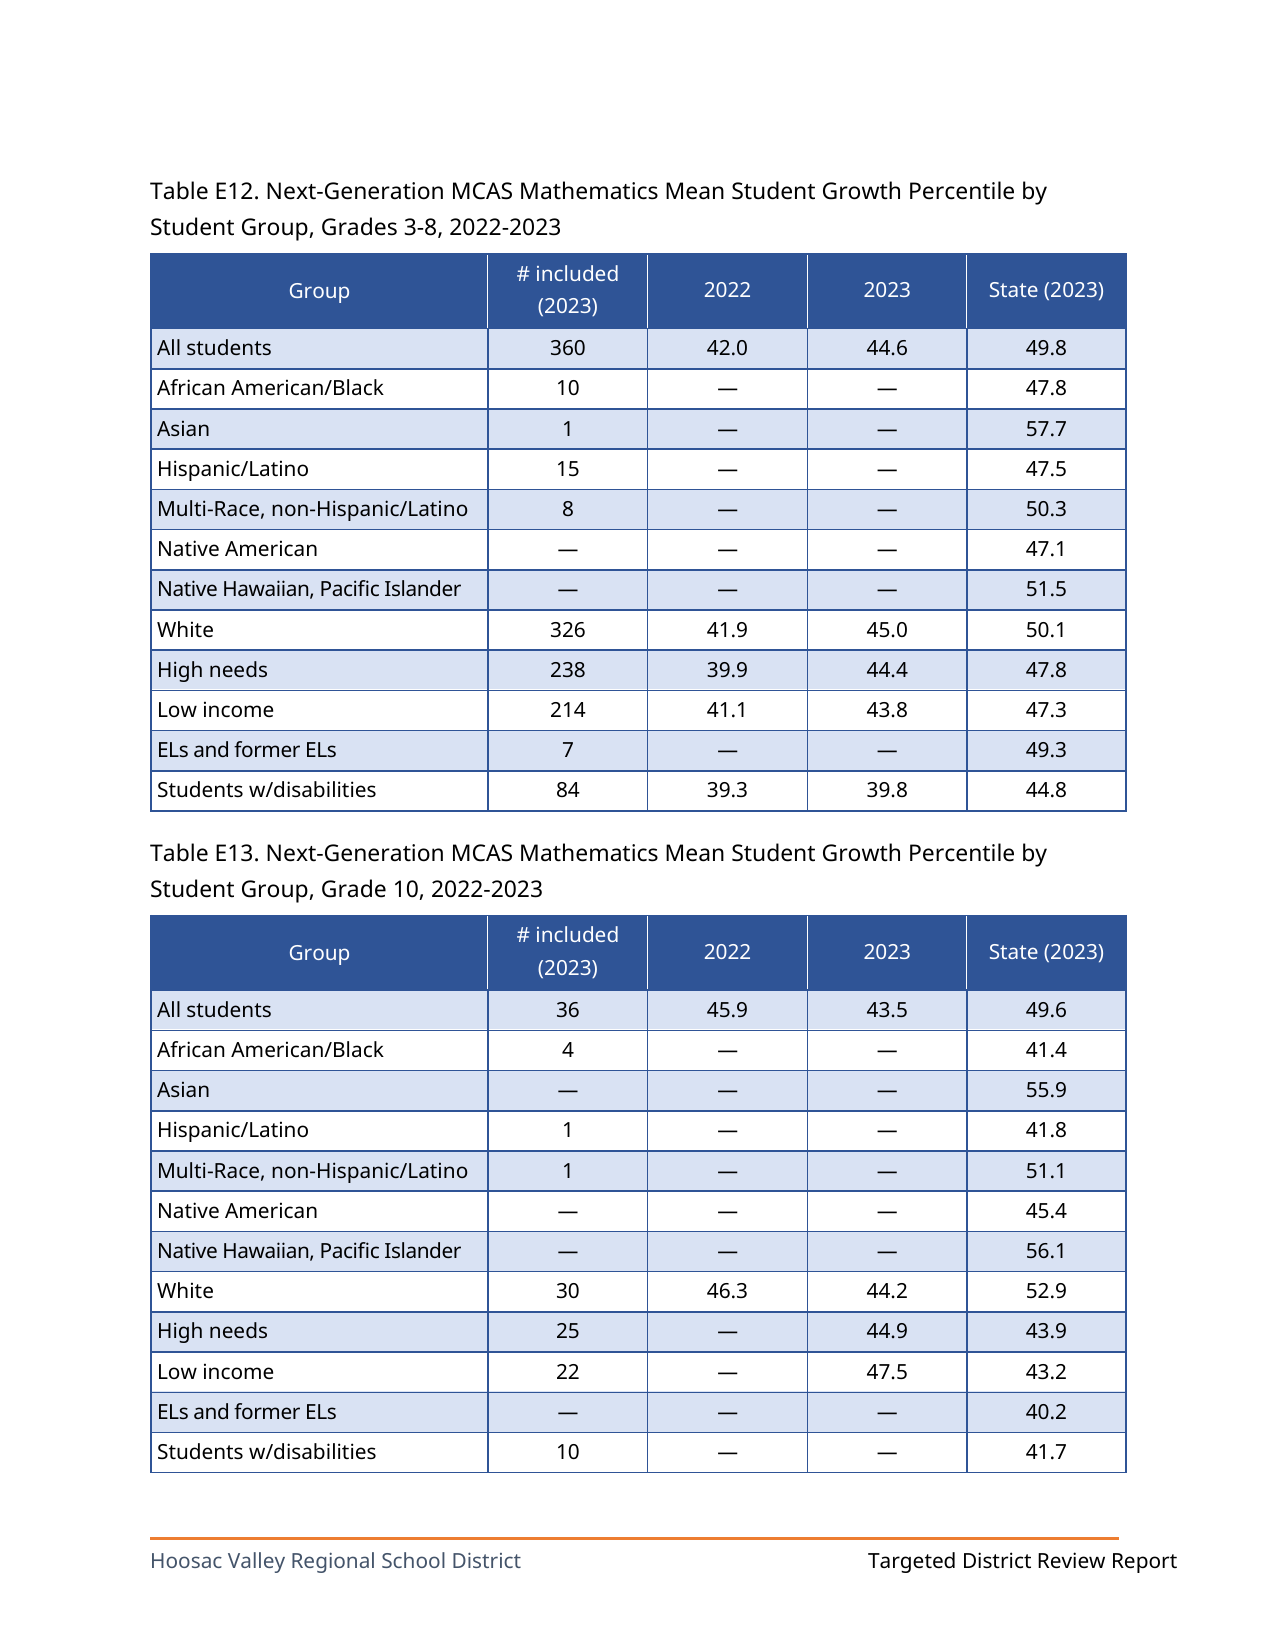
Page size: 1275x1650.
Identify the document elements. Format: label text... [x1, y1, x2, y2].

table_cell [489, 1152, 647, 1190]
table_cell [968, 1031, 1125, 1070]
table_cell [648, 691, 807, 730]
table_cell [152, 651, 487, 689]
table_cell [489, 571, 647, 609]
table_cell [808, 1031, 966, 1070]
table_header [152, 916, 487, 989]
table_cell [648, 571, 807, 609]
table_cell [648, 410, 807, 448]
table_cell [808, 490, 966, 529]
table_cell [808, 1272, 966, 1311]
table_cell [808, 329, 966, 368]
title Table E13. Next-Generation MCAS Mathematics Mean Student Growth Percentile by Student Group, Grade 10, 2022-2023 [150, 837, 1125, 904]
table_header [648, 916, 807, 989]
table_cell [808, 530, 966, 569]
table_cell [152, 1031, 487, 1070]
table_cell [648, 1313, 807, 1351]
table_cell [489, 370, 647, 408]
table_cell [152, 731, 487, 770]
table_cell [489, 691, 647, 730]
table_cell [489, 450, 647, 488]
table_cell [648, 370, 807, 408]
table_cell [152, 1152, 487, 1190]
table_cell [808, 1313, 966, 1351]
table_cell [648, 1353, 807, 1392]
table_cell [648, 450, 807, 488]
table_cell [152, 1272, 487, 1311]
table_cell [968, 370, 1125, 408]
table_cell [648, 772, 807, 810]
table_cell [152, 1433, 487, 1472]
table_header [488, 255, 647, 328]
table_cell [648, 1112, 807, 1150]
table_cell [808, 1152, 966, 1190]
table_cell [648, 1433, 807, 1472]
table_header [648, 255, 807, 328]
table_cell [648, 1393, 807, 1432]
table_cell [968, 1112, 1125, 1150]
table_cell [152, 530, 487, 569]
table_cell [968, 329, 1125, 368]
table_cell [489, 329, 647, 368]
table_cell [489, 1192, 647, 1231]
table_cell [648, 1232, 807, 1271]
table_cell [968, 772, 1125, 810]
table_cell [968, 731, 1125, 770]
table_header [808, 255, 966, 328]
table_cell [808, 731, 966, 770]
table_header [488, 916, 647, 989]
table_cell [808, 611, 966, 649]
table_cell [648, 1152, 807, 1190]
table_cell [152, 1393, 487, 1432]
title Table E12. Next-Generation MCAS Mathematics Mean Student Growth Percentile by Student Group, Grades 3-8, 2022-2023 [150, 175, 1125, 242]
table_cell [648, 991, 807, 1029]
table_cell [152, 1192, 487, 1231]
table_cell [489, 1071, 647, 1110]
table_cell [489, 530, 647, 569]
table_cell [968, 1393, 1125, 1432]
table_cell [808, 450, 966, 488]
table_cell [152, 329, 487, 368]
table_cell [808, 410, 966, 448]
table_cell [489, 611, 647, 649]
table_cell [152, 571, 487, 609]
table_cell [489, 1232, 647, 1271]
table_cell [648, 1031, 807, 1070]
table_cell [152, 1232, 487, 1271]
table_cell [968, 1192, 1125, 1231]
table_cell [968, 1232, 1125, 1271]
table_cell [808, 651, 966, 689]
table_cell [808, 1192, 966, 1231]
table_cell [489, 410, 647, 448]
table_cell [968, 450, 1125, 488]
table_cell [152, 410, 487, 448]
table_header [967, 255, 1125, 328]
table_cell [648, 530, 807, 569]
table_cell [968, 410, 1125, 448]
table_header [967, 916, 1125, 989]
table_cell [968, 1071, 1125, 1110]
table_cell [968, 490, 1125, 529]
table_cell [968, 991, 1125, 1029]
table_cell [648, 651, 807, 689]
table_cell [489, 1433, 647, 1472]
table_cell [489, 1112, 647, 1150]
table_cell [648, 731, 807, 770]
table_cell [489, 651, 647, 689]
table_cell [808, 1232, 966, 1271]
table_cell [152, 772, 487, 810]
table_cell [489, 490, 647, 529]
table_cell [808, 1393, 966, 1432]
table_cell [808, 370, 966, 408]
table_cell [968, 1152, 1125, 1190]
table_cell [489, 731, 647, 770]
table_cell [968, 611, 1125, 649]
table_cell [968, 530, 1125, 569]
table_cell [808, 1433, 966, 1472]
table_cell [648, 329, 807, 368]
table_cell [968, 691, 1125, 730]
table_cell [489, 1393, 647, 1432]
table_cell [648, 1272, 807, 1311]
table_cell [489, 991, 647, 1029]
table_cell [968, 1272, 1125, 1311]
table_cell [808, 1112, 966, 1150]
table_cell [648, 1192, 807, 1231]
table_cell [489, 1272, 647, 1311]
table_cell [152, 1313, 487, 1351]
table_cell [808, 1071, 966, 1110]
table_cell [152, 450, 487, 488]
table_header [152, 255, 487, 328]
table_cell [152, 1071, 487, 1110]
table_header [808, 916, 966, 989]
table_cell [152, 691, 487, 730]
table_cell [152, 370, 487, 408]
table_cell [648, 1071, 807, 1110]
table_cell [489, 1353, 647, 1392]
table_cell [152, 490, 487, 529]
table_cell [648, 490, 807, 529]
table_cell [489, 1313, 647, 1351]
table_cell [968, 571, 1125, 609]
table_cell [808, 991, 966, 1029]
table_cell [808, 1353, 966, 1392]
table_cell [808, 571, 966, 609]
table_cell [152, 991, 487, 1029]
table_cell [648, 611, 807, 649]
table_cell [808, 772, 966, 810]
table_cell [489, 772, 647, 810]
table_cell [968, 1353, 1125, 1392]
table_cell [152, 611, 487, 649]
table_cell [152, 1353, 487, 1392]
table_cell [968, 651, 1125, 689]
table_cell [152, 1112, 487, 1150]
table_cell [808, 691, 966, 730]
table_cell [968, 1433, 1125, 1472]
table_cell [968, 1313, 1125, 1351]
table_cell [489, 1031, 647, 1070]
